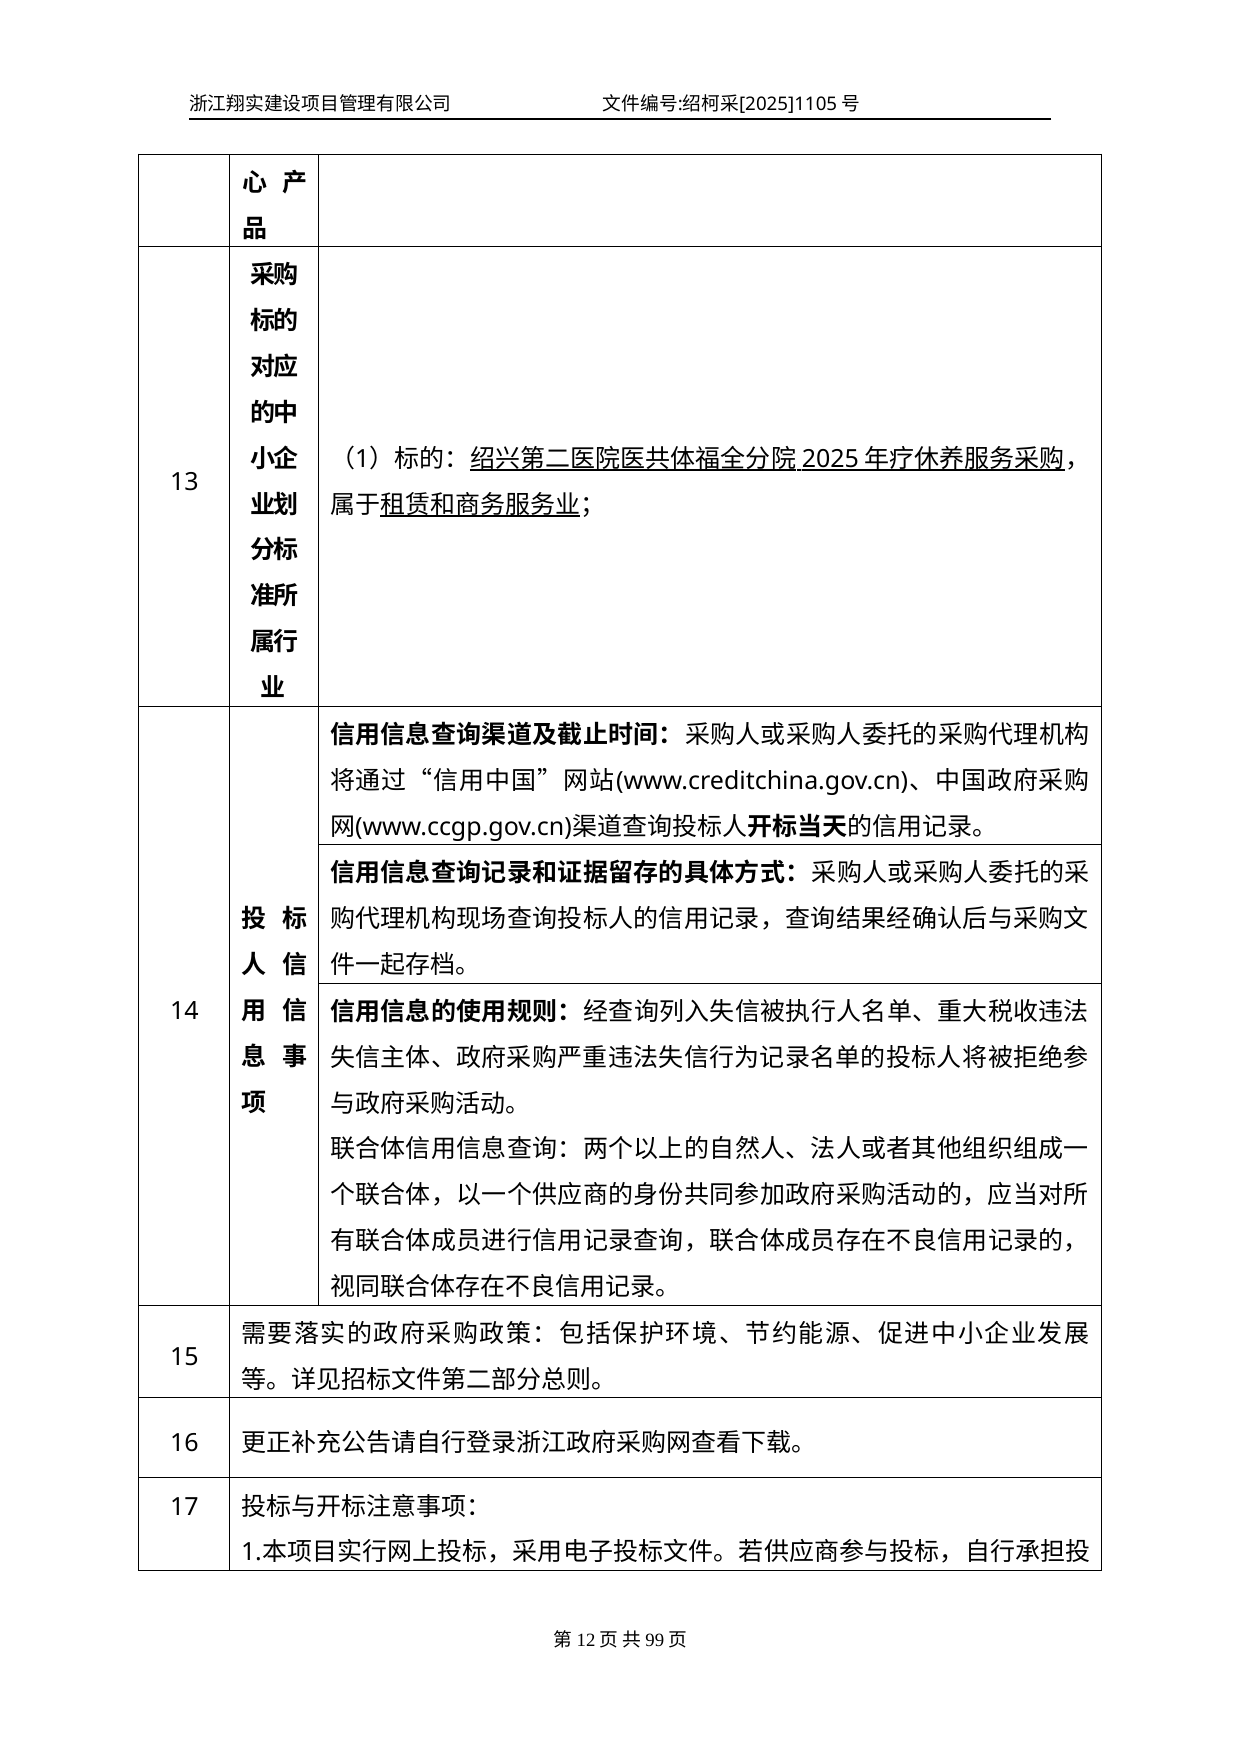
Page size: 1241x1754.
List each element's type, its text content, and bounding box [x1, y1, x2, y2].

table_cell 项目属性与核心产品 [230, 155, 318, 246]
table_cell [230, 1478, 1101, 1570]
table_cell 投标人信用信息事项 [230, 707, 318, 1304]
table_cell 信用信息的使用规则：经查询列入失信被执行人名单、重大税收违法失信主体、政府采购严重违法失信行为记录名单的投标人将被拒绝参与政府采购活动。 联合体信用信息查询：两个以上的自然人、法人或者其他组织组成一个联合体，以一个供应商的身份共同参加政府采购活动的，应当对所有联合体成员进行信用记录查询，联合体成员存在不良信用记录的，视同联合体存在不良信用记录。 [319, 984, 1101, 1304]
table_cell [319, 155, 1101, 246]
table_cell 需要落实的政府采购政策：包括保护环境、节约能源、促进中小企业发展等。详见招标文件第二部分总则。 [230, 1306, 1101, 1397]
table_cell 13 [139, 247, 229, 706]
table_cell 15 [139, 1306, 229, 1397]
table_cell 采购标的对应的中小企业划分标准所属行业 [230, 247, 318, 706]
table_cell 17 [139, 1478, 229, 1570]
table_cell （1）标的：绍兴第二医院医共体福全分院2025年疗休养服务采购，属于租赁和商务服务业； [319, 247, 1101, 706]
table_cell 14 [139, 707, 229, 1304]
table_cell 12 [139, 155, 229, 246]
table_cell 更正补充公告请自行登录浙江政府采购网查看下载。 [230, 1398, 1101, 1477]
table_cell 16 [139, 1398, 229, 1477]
table_cell 信用信息查询记录和证据留存的具体方式：采购人或采购人委托的采购代理机构现场查询投标人的信用记录，查询结果经确认后与采购文件一起存档。 [319, 845, 1101, 983]
table_cell 信用信息查询渠道及截止时间：采购人或采购人委托的采购代理机构将通过“信用中国”网站(www.creditchina.gov.cn)、中国政府采购网(www.ccgp.gov.cn)渠道查询投标人开标当天的信用记录。 [319, 707, 1101, 844]
